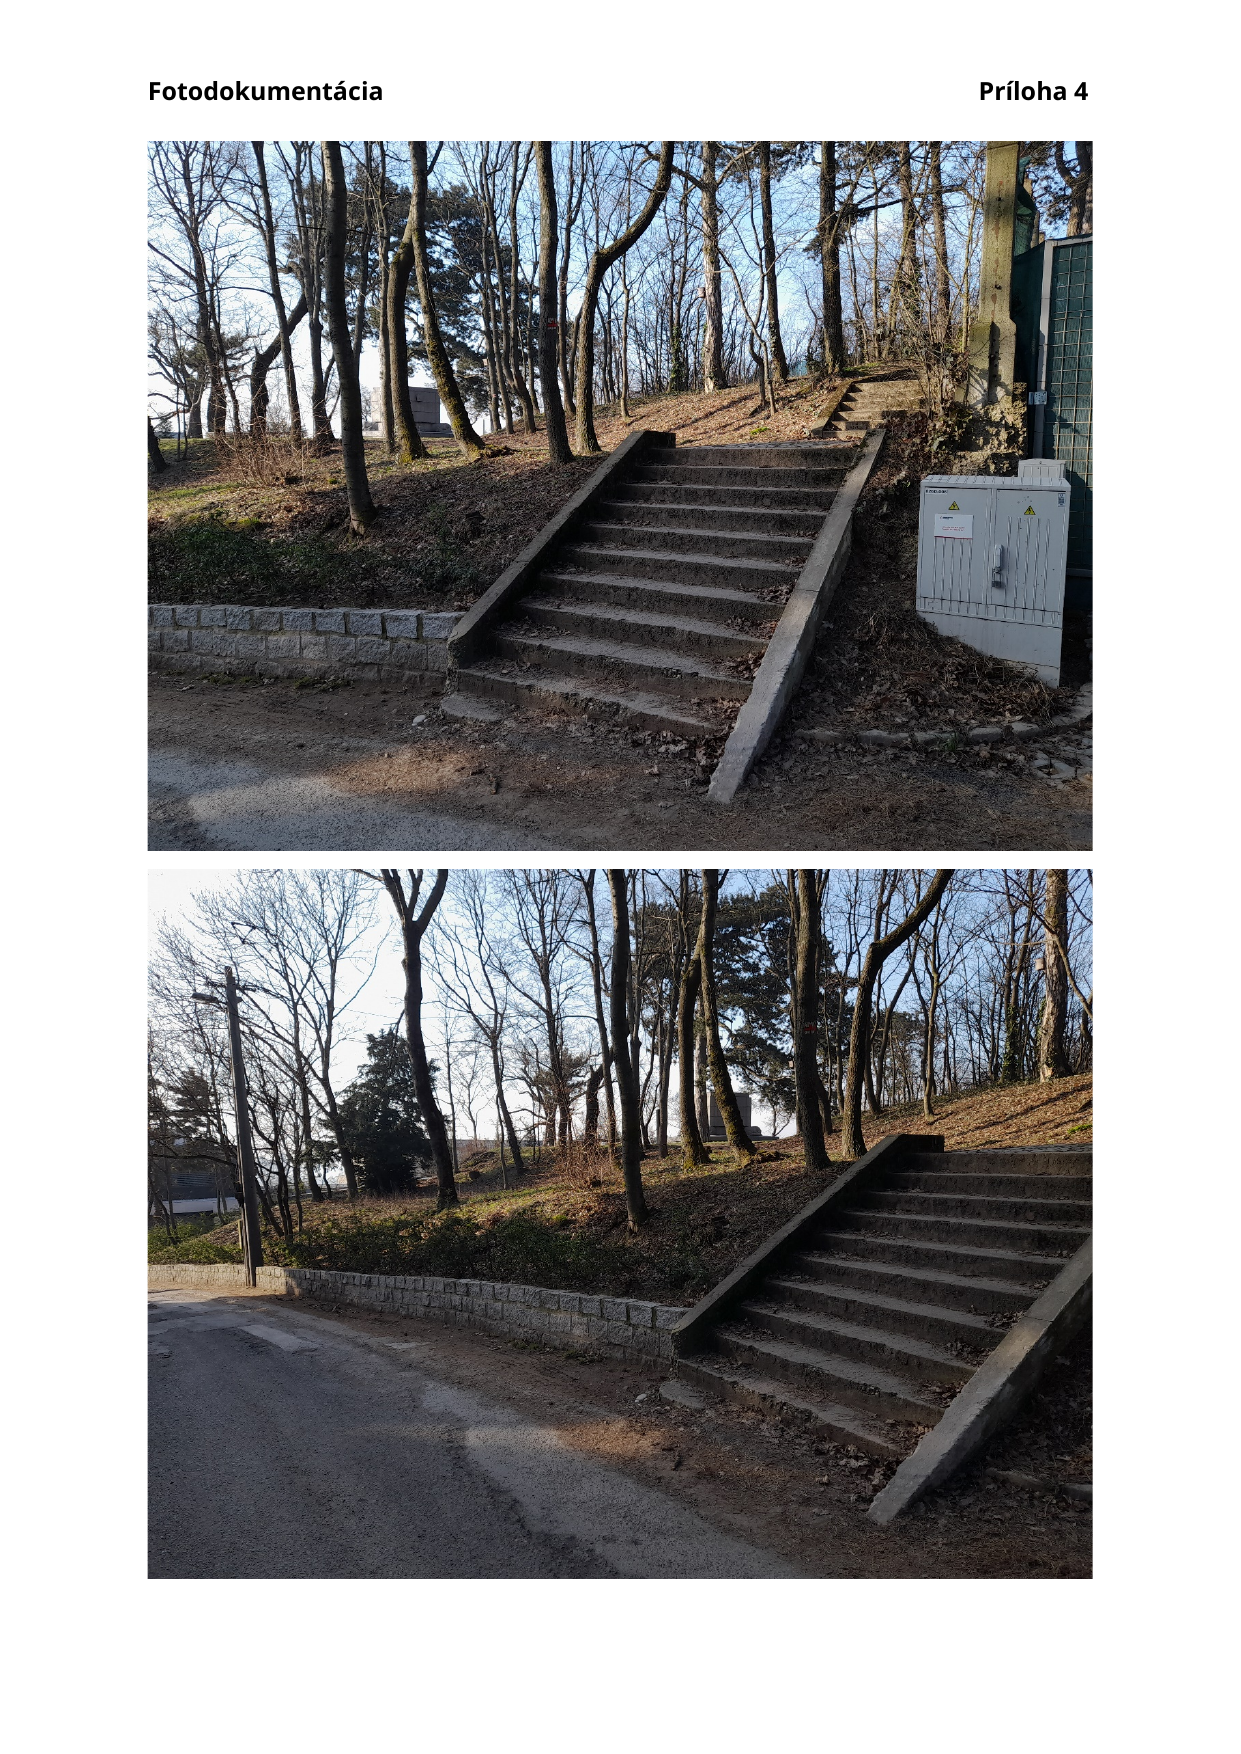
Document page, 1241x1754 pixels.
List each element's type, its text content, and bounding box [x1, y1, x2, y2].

picture [147, 141, 1093, 851]
text Fotodokumentácia Príloha 4 [148, 74, 1122, 108]
picture [147, 869, 1093, 1579]
